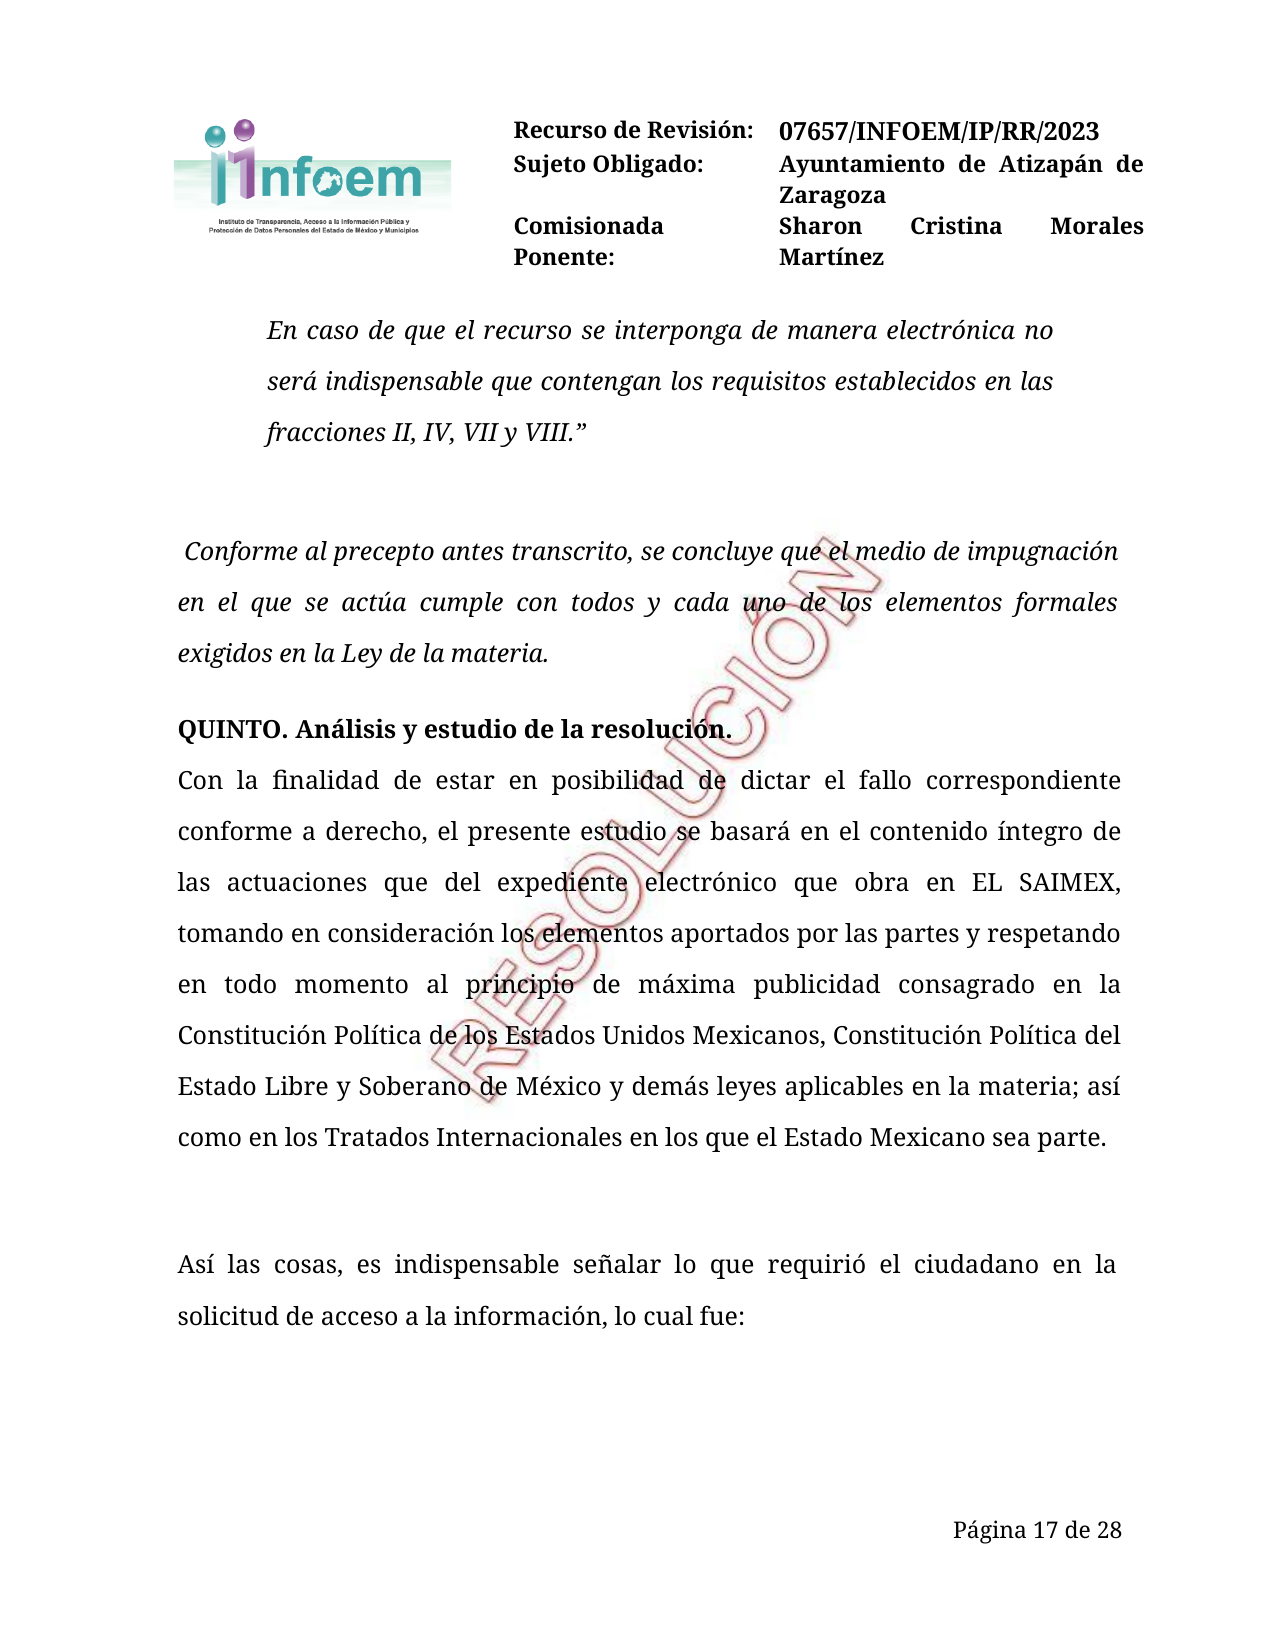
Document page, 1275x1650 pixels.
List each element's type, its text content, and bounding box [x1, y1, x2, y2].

text Conforme al precepto antes transcrito, se concluye que el medio de impugnación en el que se actúa cumple con todos y cada uno de los elementos formales exigidos en la Ley de la materia. [177, 533, 1122, 670]
text Con la finalidad de estar en posibilidad de dictar el fallo correspondiente conforme a derecho, el presente estudio se basará en el contenido íntegro de las actuaciones que del expediente electrónico que obra en EL SAIMEX, tomando en consideración los elementos aportados por las partes y respetando en todo momento al principio de máxima publicidad consagrado en la Constitución Política de los Estados Unidos Mexicanos, Constitución Política del Estado Libre y Soberano de México y demás leyes aplicables en la materia; así como en los Tratados Internacionales en los que el Estado Mexicano sea parte. [177, 763, 1122, 1154]
text Así las cosas, es indispensable señalar lo que requirió el ciudadano en la solicitud de acceso a la información, lo cual fue: [177, 1247, 1118, 1332]
picture [89, 113, 1215, 1620]
text QUINTO. Análisis y estudio de la resolución. [177, 712, 1122, 746]
text En caso de que el recurso se interponga de manera electrónica no será indispensable que contengan los requisitos establecidos en las fracciones II, IV, VII y VIII.” [267, 312, 1058, 448]
